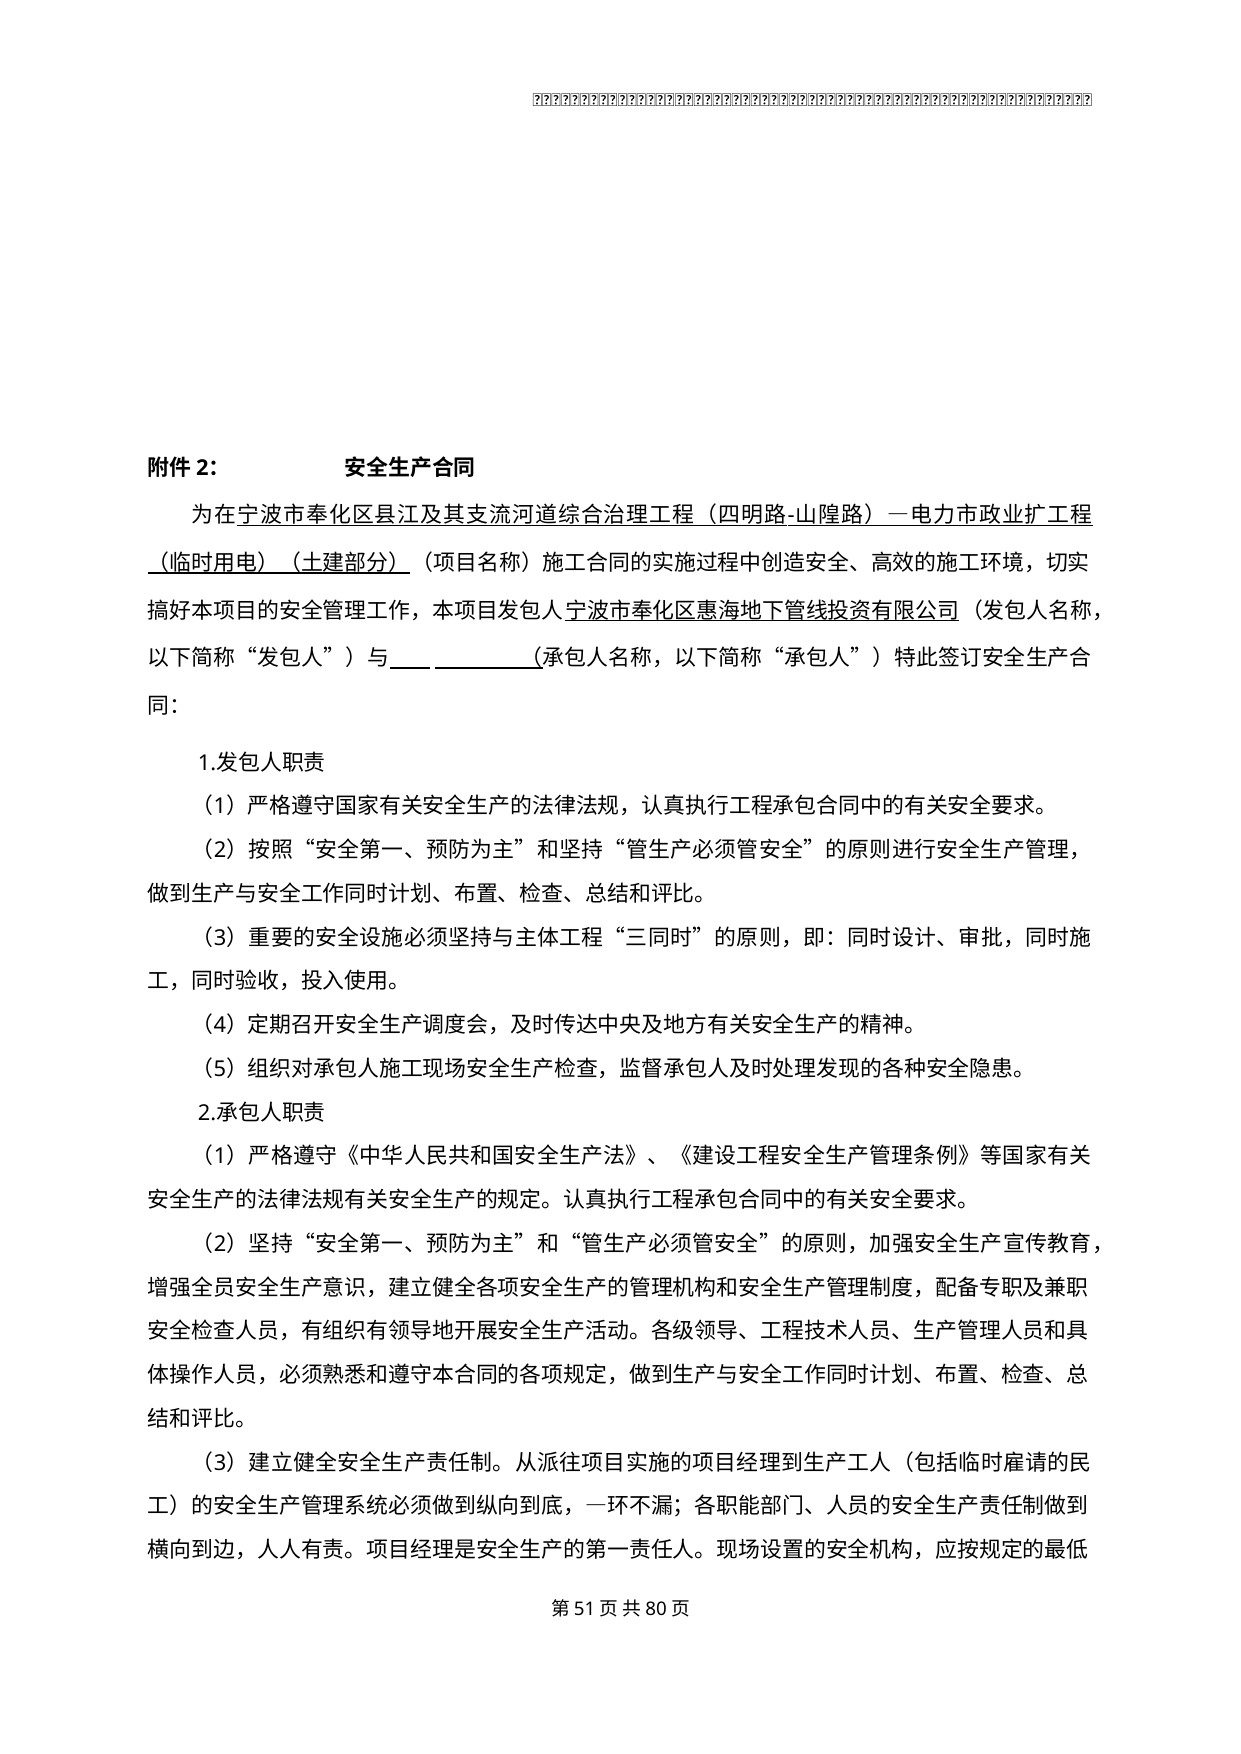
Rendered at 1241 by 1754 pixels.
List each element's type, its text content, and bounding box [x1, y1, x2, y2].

text （4）定期召开安全生产调度会，及时传达中央及地方有关安全生产的精神。 [148, 998, 1092, 1041]
text （2）按照“安全第一、预防为主”和坚持“管生产必须管安全”的原则进行安全生产管理，做到生产与安全工作同时计划、布置、检查、总结和评比。 [148, 823, 1092, 910]
text （1）严格遵守国家有关安全生产的法律法规，认真执行工程承包合同中的有关安全要求。 [148, 779, 1092, 823]
text 附件2： 安全生产合同 [148, 450, 1092, 482]
text 为在宁波市奉化区县江及其支流河道综合治理工程（四明路-山隍路）—电力市政业扩工程（临时用电）（土建部分）（项目名称）施工合同的实施过程中创造安全、高效的施工环境，切实搞好本项目的安全管理工作，本项目发包人宁波市奉化区惠海地下管线投资有限公司（发包人名称，以下简称“发包人”）与 （承包人名称，以下简称“承包人”）特此签订安全生产合同： [148, 497, 1092, 719]
text （2）坚持“安全第一、预防为主”和“管生产必须管安全”的原则，加强安全生产宣传教育，增强全员安全生产意识，建立健全各项安全生产的管理机构和安全生产管理制度，配备专职及兼职安全检查人员，有组织有领导地开展安全生产活动。各级领导、工程技术人员、生产管理人员和具体操作人员，必须熟悉和遵守本合同的各项规定，做到生产与安全工作同时计划、布置、检查、总结和评比。 [148, 1216, 1092, 1435]
text 1.发包人职责 [198, 735, 1092, 779]
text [148, 1435, 1092, 1566]
text （1）严格遵守《中华人民共和国安全生产法》、《建设工程安全生产管理条例》等国家有关安全生产的法律法规有关安全生产的规定。认真执行工程承包合同中的有关安全要求。 [148, 1129, 1092, 1216]
text （5）组织对承包人施工现场安全生产检查，监督承包人及时处理发现的各种安全隐患。 [148, 1041, 1092, 1085]
text 2.承包人职责 [198, 1085, 1092, 1129]
text （3）重要的安全设施必须坚持与主体工程“三同时”的原则，即：同时设计、审批，同时施工，同时验收，投入使用。 [148, 910, 1092, 998]
